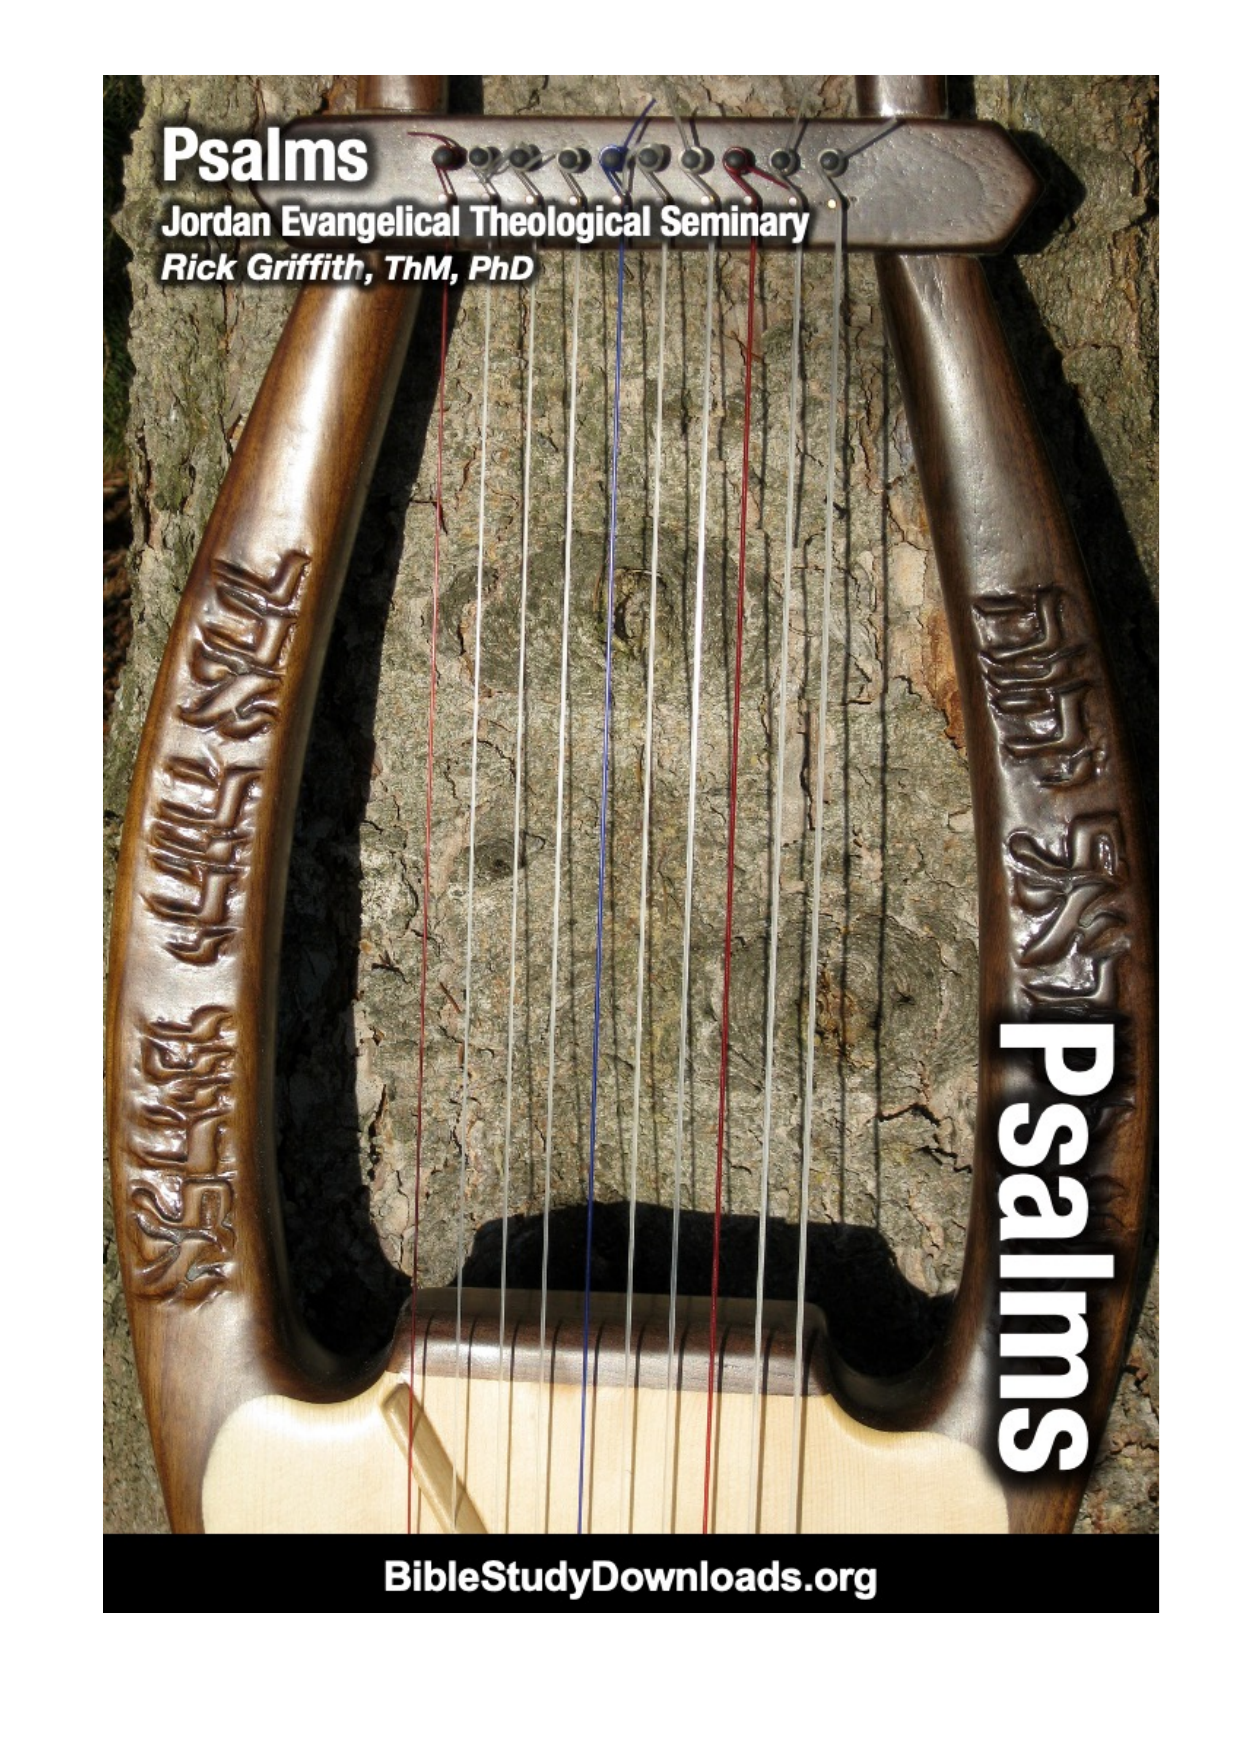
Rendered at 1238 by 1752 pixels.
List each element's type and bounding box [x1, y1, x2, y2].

picture [103, 75, 1160, 1613]
